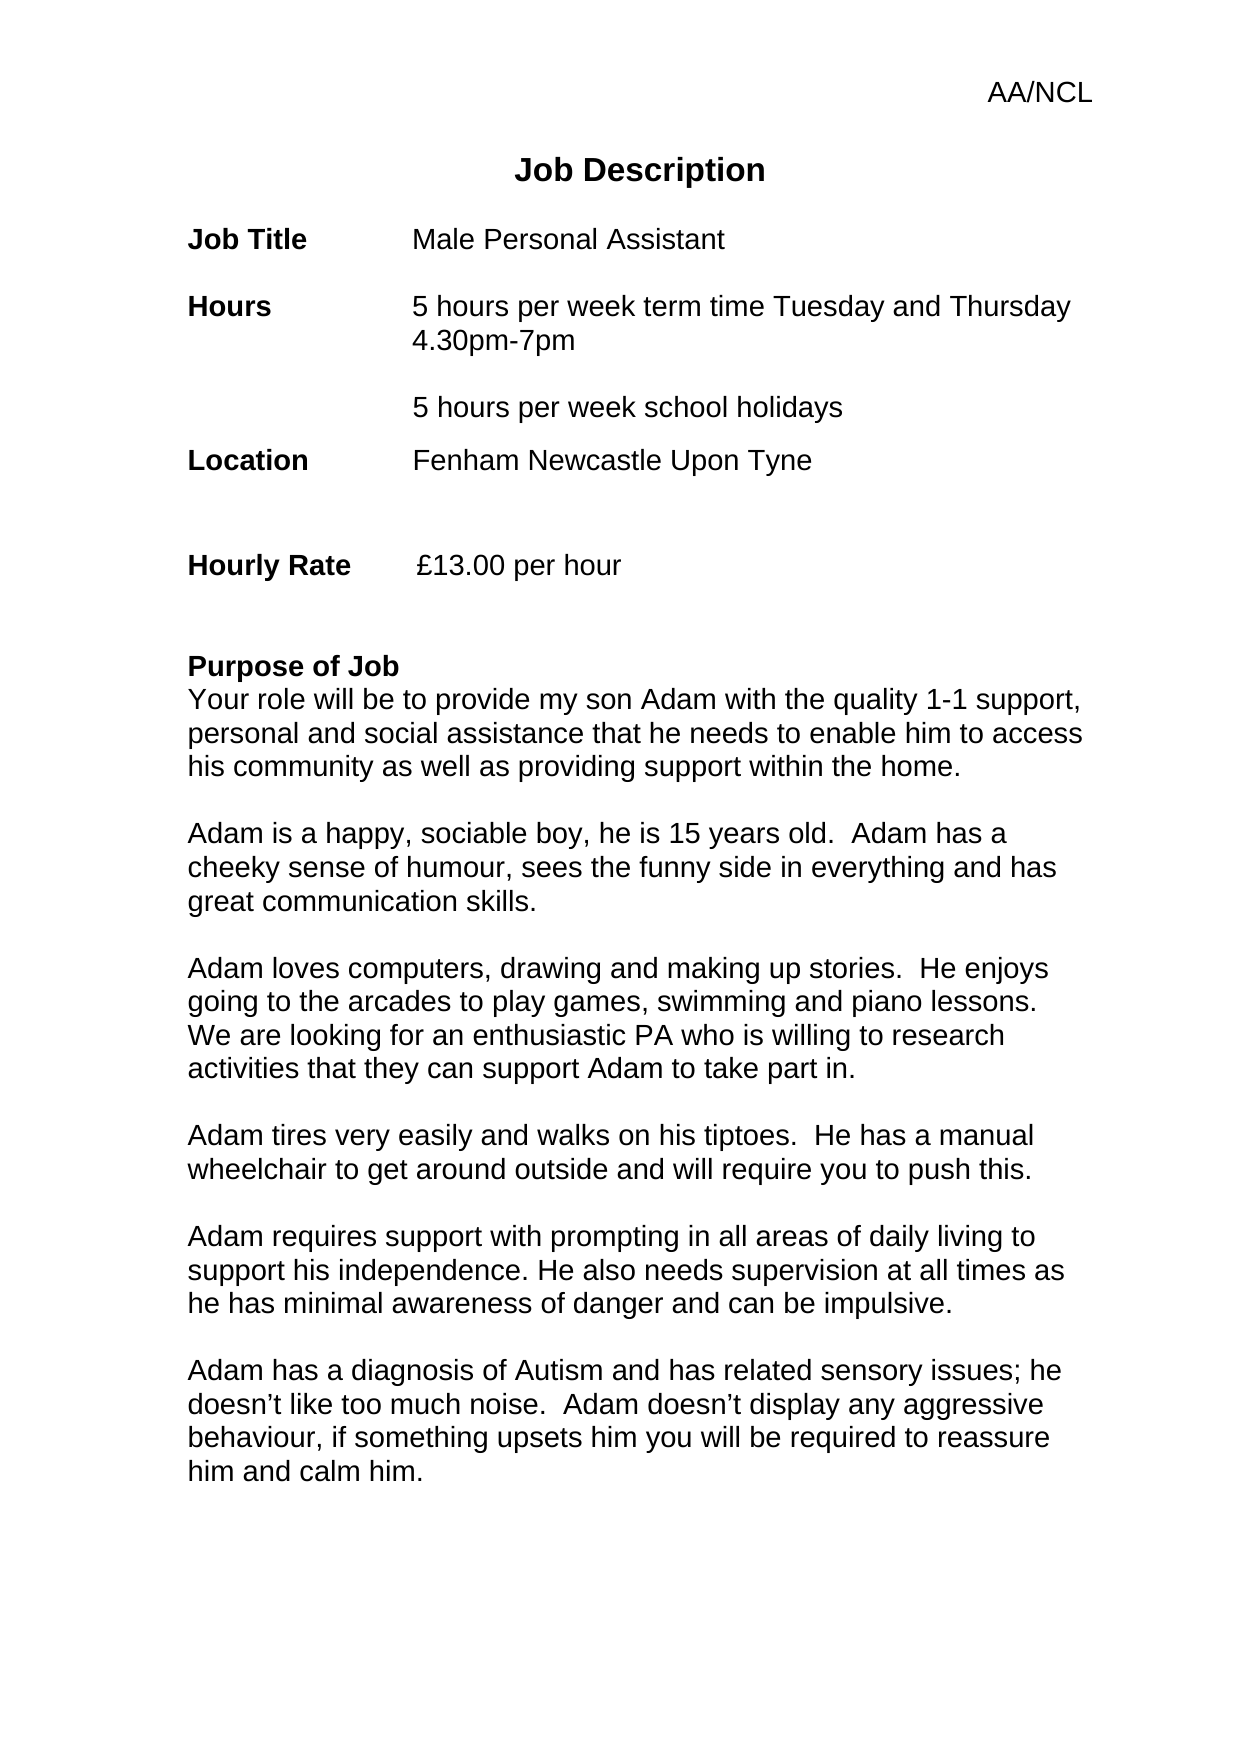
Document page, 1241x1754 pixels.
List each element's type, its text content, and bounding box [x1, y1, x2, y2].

text Purpose of Job [187, 649, 1093, 682]
text Location Fenham Newcastle Upon Tyne [187, 442, 1093, 476]
text 5 hours per week school holidays [187, 390, 1093, 423]
text Job Description [187, 150, 1093, 188]
text Adam loves computers, drawing and making up stories. He enjoys going to the arcades to play games, swimming and piano lessons. We are looking for an enthusiastic PA who is willing to research activities that they can support Adam to take part in. [187, 951, 1093, 1085]
text Adam requires support with prompting in all areas of daily living to support his independence. He also needs supervision at all times as he has minimal awareness of danger and can be impulsive. [187, 1219, 1093, 1319]
text Hours 5 hours per week term time Tuesday and Thursday 4.30pm-7pm [187, 289, 1093, 356]
text Adam is a happy, sociable boy, he is 15 years old. Adam has a cheeky sense of humour, sees the funny side in everything and has great communication skills. [187, 816, 1093, 917]
text Adam tires very easily and walks on his tiptoes. He has a manual wheelchair to get around outside and will require you to push this. [187, 1118, 1093, 1185]
text Adam has a diagnosis of Autism and has related sensory issues; he doesn’t like too much noise. Adam doesn’t display any aggressive behaviour, if something upsets him you will be required to reassure him and calm him. [187, 1353, 1093, 1487]
text Hourly Rate £13.00 per hour [187, 548, 1093, 582]
text Your role will be to provide my son Adam with the quality 1-1 support, personal and social assistance that he needs to enable him to access his community as well as providing support within the home. [187, 682, 1093, 783]
text Job Title Male Personal Assistant [187, 222, 1093, 256]
